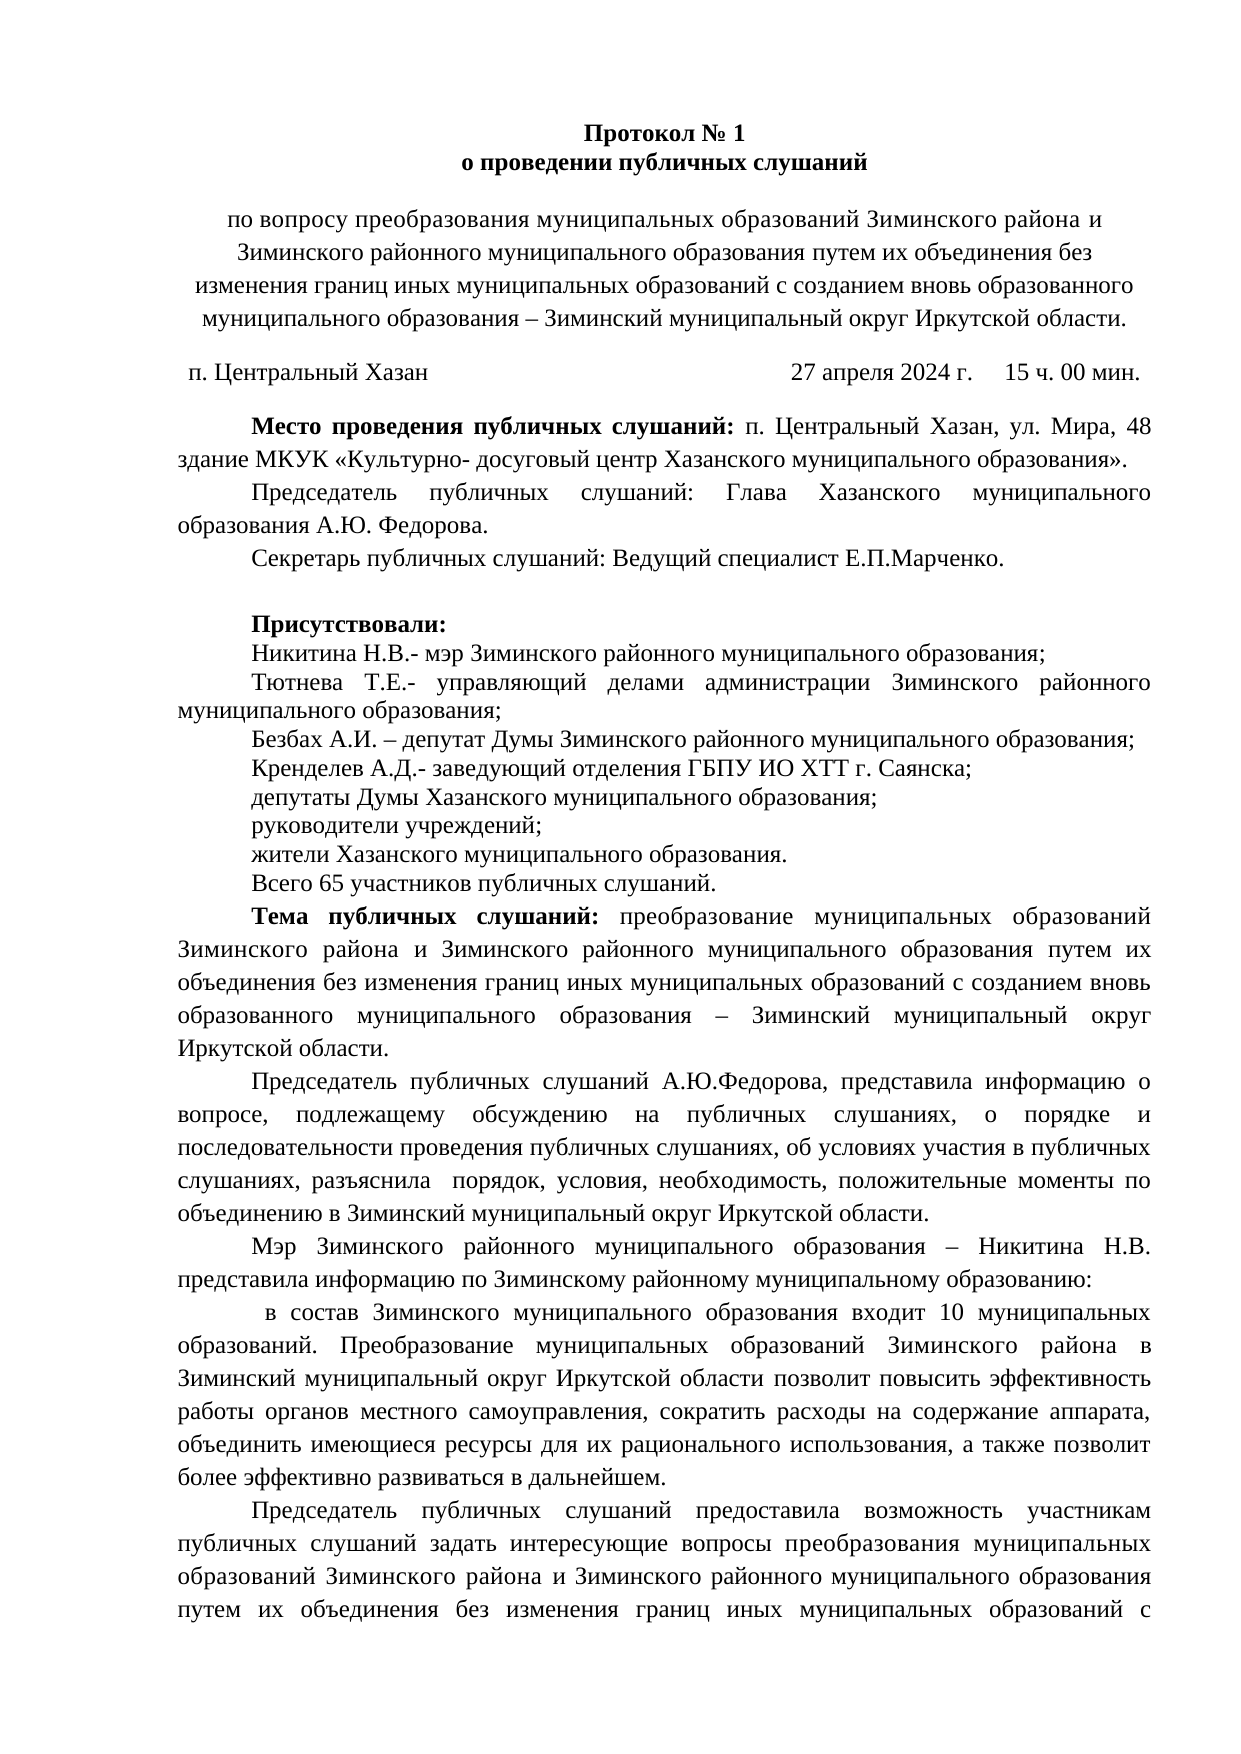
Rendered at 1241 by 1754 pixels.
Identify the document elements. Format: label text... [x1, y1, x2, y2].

text Протокол № 1 [177, 118, 1152, 147]
text п. Центральный Хазан 27 апреля 2024 г. 15 ч. 00 мин. [177, 357, 1152, 386]
text Мэр Зиминского районного муниципального образования – Никитина Н.В. представила информацию по Зиминскому районному муниципальному образованию: [177, 1231, 1152, 1293]
text Всего 65 участников публичных слушаний. [177, 868, 1152, 897]
text Тема публичных слушаний: преобразование муниципальных образований Зиминского района и Зиминского районного муниципального образования путем их объединения без изменения границ иных муниципальных образований с созданием вновь образованного муниципального образования – Зиминский муниципальный округ Иркутской области. [177, 901, 1152, 1062]
text в состав Зиминского муниципального образования входит 10 муниципальных образований. Преобразование муниципальных образований Зиминского района в Зиминский муниципальный округ Иркутской области позволит повысить эффективность работы органов местного самоуправления, сократить расходы на содержание аппарата, объединить имеющиеся ресурсы для их рационального использования, а также позволит более эффективно развиваться в дальнейшем. [177, 1297, 1152, 1491]
text Безбах А.И. – депутат Думы Зиминского районного муниципального образования; [177, 724, 1152, 753]
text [177, 1495, 1152, 1623]
text жители Хазанского муниципального образования. [177, 839, 1152, 868]
text по вопросу преобразования муниципальных образований Зиминского района и Зиминского районного муниципального образования путем их объединения без изменения границ иных муниципальных образований с созданием вновь образованного муниципального образования – Зиминский муниципальный округ Иркутской области. [177, 204, 1152, 332]
text руководители учреждений; [177, 811, 1152, 839]
text Председатель публичных слушаний: Глава Хазанского муниципального образования А.Ю. Федорова. [177, 477, 1152, 539]
text Место проведения публичных слушаний: п. Центральный Хазан, ул. Мира, 48 здание МКУК «Культурно- досуговый центр Хазанского муниципального образования». [177, 411, 1152, 473]
text Секретарь публичных слушаний: Ведущий специалист Е.П.Марченко. [177, 543, 1152, 572]
text Кренделев А.Д.- заведующий отделения ГБПУ ИО ХТТ г. Саянска; [177, 753, 1152, 782]
text о проведении публичных слушаний [177, 147, 1152, 176]
text депутаты Думы Хазанского муниципального образования; [177, 782, 1152, 811]
text Тютнева Т.Е.- управляющий делами администрации Зиминского районного муниципального образования; [177, 667, 1152, 724]
text Никитина Н.В.- мэр Зиминского районного муниципального образования; [177, 638, 1152, 667]
text Присутствовали: [177, 609, 1152, 638]
text Председатель публичных слушаний А.Ю.Федорова, представила информацию о вопросе, подлежащему обсуждению на публичных слушаниях, о порядке и последовательности проведения публичных слушаниях, об условиях участия в публичных слушаниях, разъяснила порядок, условия, необходимость, положительные моменты по объединению в Зиминский муниципальный округ Иркутской области. [177, 1066, 1152, 1227]
